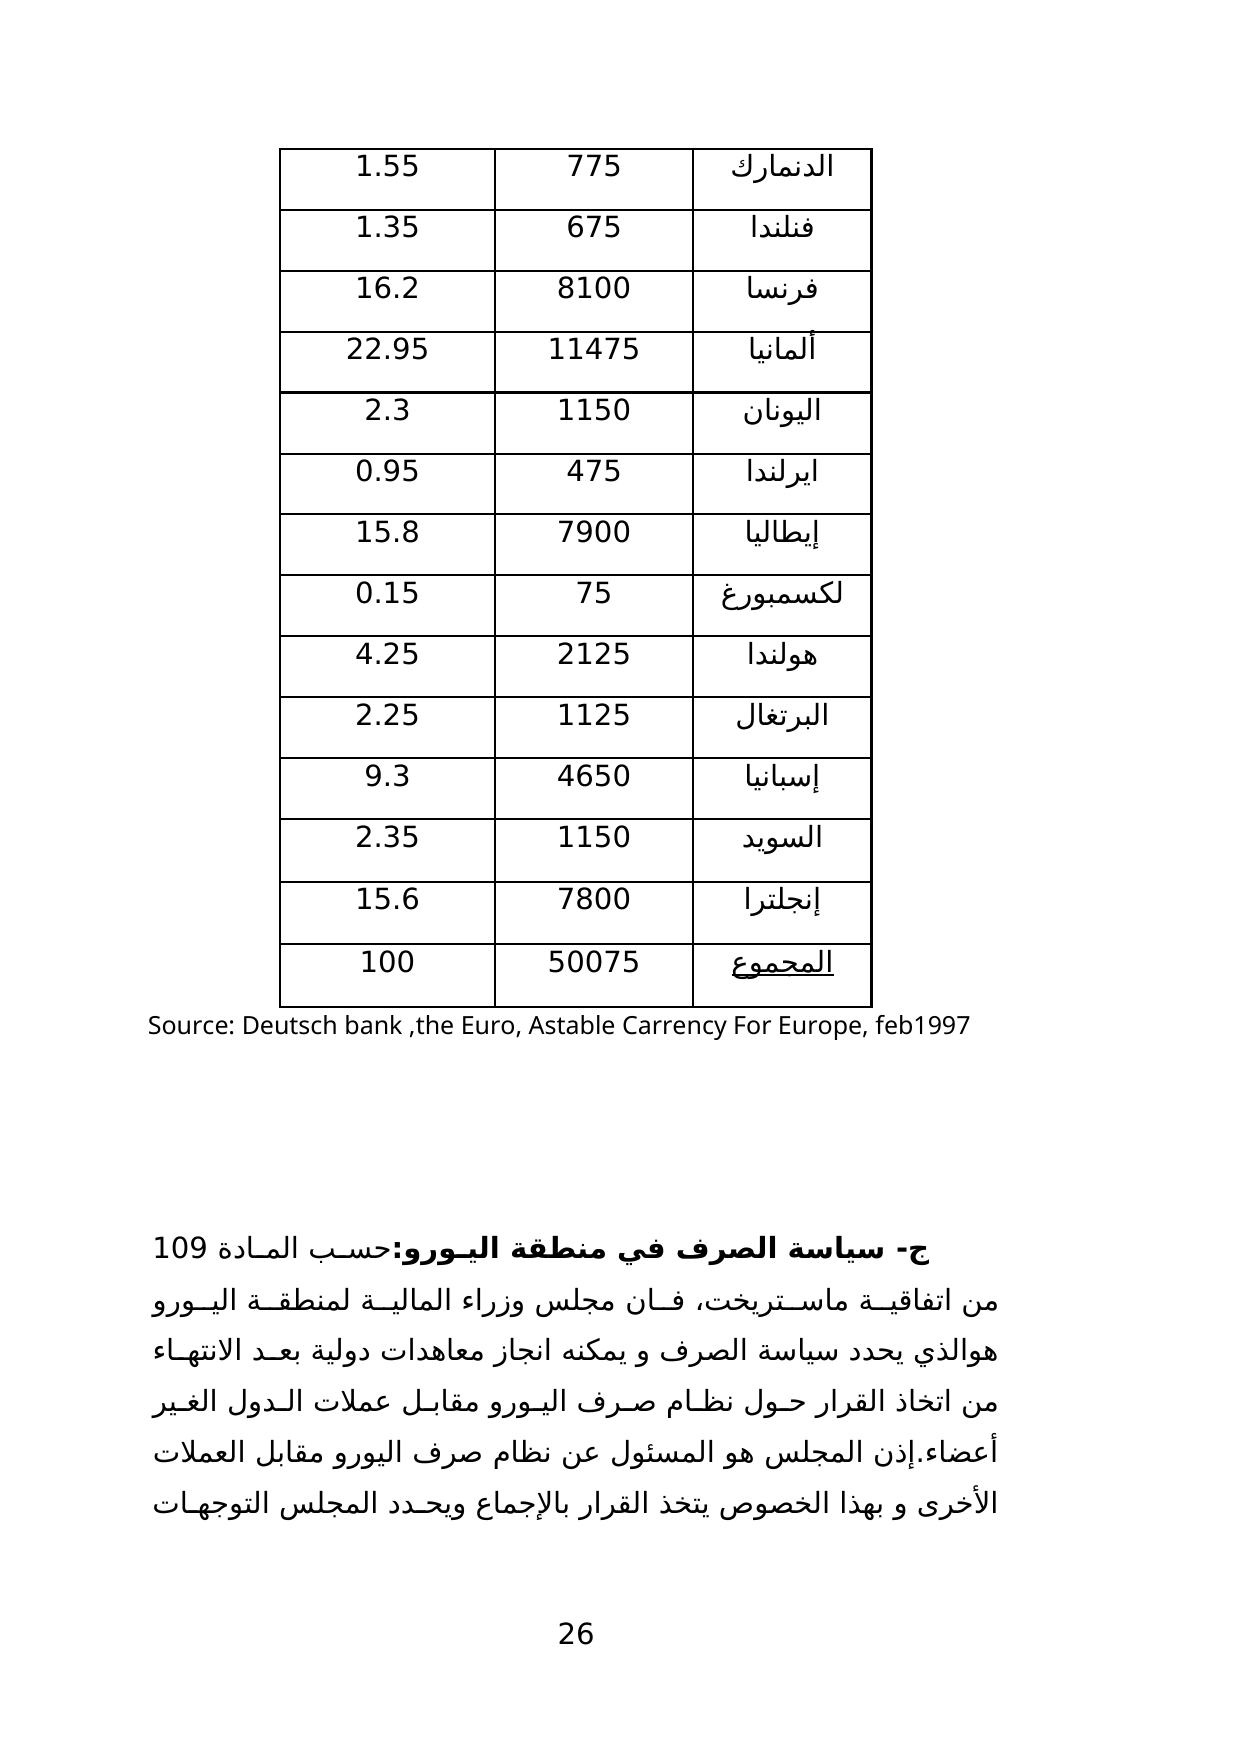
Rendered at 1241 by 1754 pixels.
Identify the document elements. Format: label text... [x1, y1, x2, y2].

table_cell 0.95 [281, 455, 494, 513]
table_cell إسبانيا [694, 759, 870, 818]
table_cell 1125 [496, 698, 692, 757]
table_cell 675 [496, 211, 692, 269]
table_cell 4650 [496, 759, 692, 818]
table_cell لكسمبورغ [694, 576, 870, 635]
table_cell السويد [694, 820, 870, 881]
table_cell 4.25 [281, 637, 494, 696]
table_cell 1.55 [281, 150, 494, 209]
table_cell 11475 [496, 333, 692, 391]
table_cell إيطاليا [694, 515, 870, 574]
table_cell 15.8 [281, 515, 494, 574]
table_cell 2.3 [281, 394, 494, 452]
table_cell 475 [496, 455, 692, 513]
table_cell 100 [281, 945, 494, 1006]
table_cell هولندا [694, 637, 870, 696]
table_cell اليونان [694, 394, 870, 452]
table_cell فرنسا [694, 272, 870, 331]
table_cell 775 [496, 150, 692, 209]
table_cell 8100 [496, 272, 692, 331]
table_cell فنلندا [694, 211, 870, 269]
table_cell 16.2 [281, 272, 494, 331]
text Source: Deutsch bank ,the Euro, Astable Carrency For Europe, feb1997 [148, 1008, 999, 1042]
table_cell البرتغال [694, 698, 870, 757]
table_cell 75 [496, 576, 692, 635]
table_cell 1150 [496, 394, 692, 452]
table_cell 15.6 [281, 883, 494, 943]
table_cell 2.35 [281, 820, 494, 881]
table_cell 1150 [496, 820, 692, 881]
table_cell 0.15 [281, 576, 494, 635]
table_cell 7900 [496, 515, 692, 574]
table_cell 7800 [496, 883, 692, 943]
table_cell 1.35 [281, 211, 494, 269]
table_cell 50075 [496, 945, 692, 1006]
table_cell ألمانيا [694, 333, 870, 391]
table_cell ايرلندا [694, 455, 870, 513]
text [152, 1232, 999, 1521]
table_cell 2.25 [281, 698, 494, 757]
table_cell المجموع [694, 945, 870, 1006]
table_cell 9.3 [281, 759, 494, 818]
table_cell الدنمارك [694, 150, 870, 209]
table_cell 2125 [496, 637, 692, 696]
table_cell 22.95 [281, 333, 494, 391]
table_cell إنجلترا [694, 883, 870, 943]
